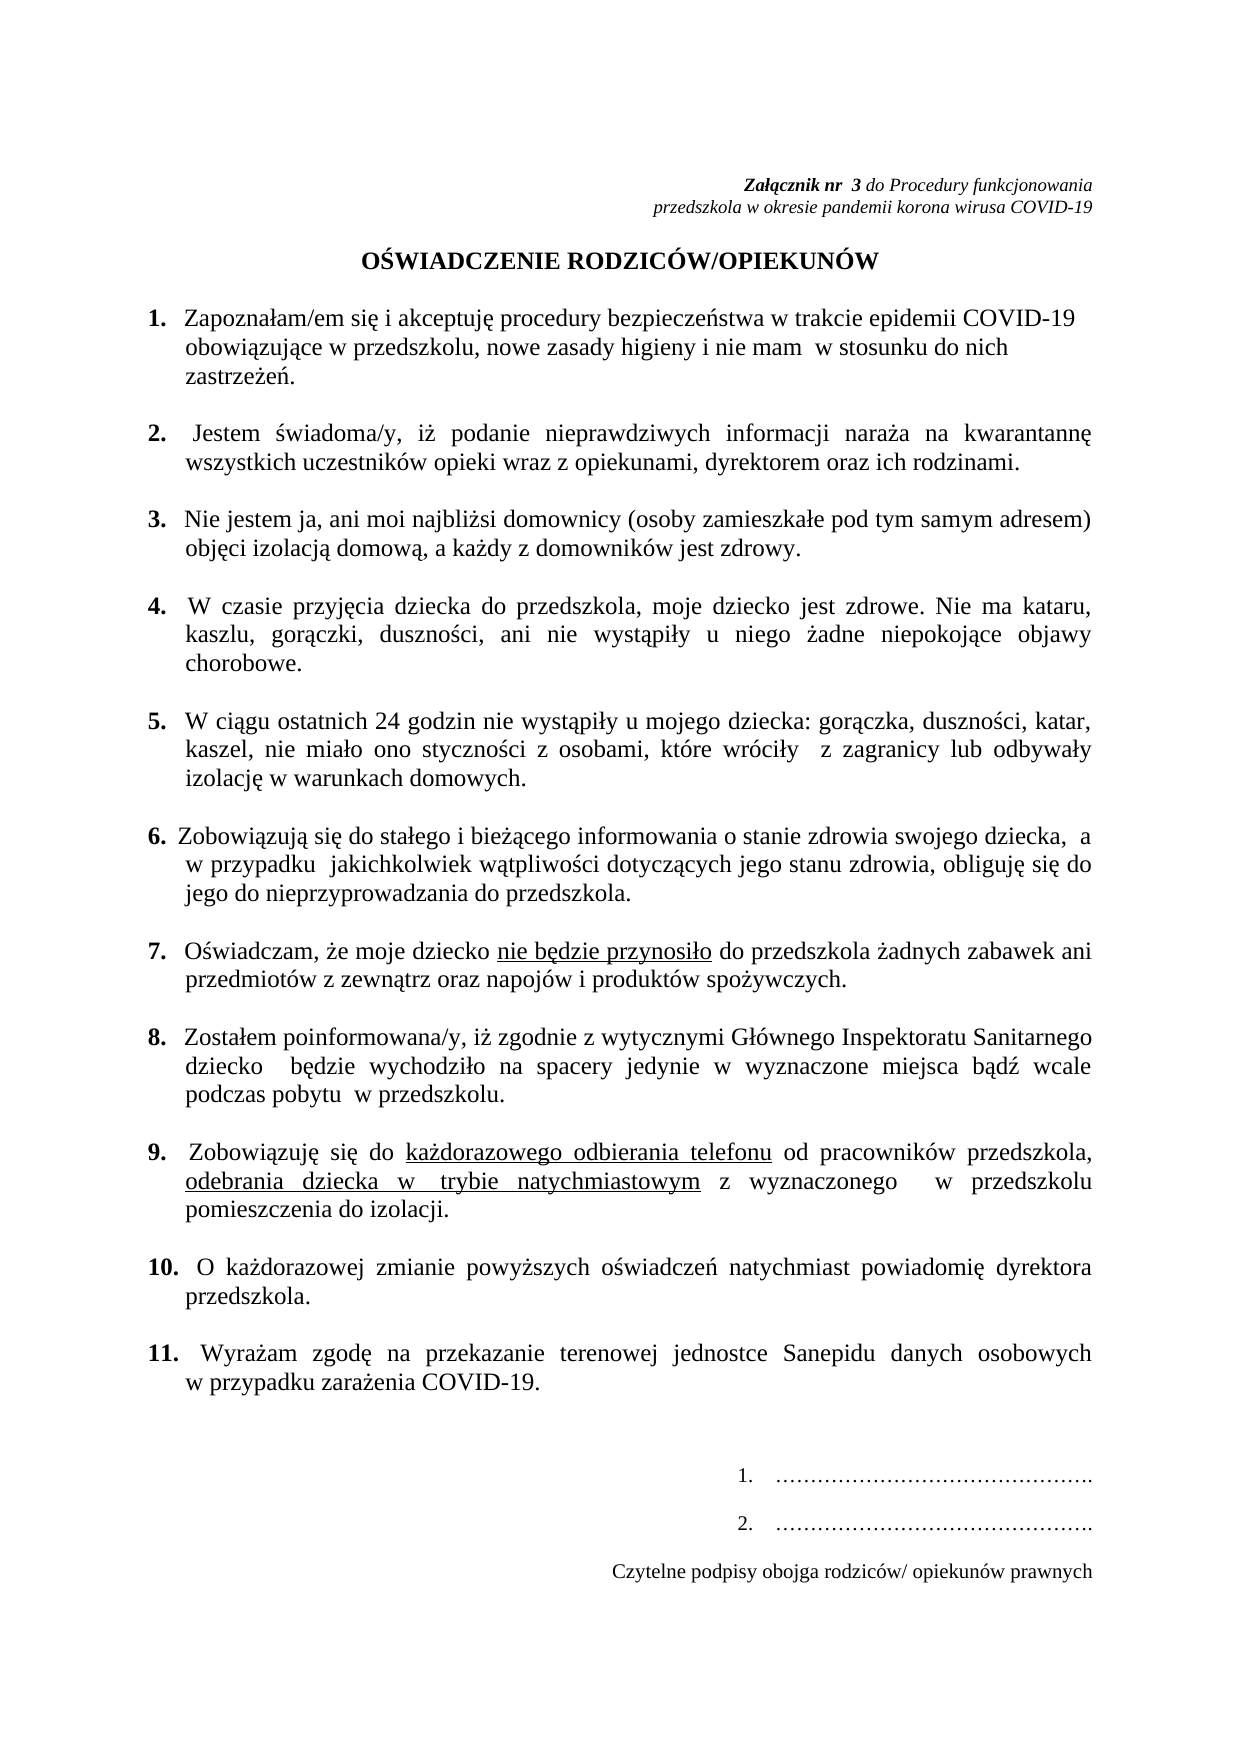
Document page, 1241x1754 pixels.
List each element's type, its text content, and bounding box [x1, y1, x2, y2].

text przedszkola w okresie pandemii korona wirusa COVID-19 [148, 196, 1093, 217]
list Wyrażam zgodę na przekazanie terenowej jednostce Sanepidu danych osobowych w przypadku zarażenia COVID-19. [148, 1338, 1093, 1396]
list ………………………………………. [185, 1462, 1093, 1487]
list ………………………………………. [185, 1511, 1093, 1535]
list W czasie przyjęcia dziecka do przedszkola, moje dziecko jest zdrowe. Nie ma kataru, kaszlu, gorączki, duszności, ani nie wystąpiły u niego żadne niepokojące objawy chorobowe. [148, 591, 1093, 677]
list W ciągu ostatnich 24 godzin nie wystąpiły u mojego dziecka: gorączka, duszności, katar, kaszel, nie miało ono styczności z osobami, które wróciły z zagranicy lub odbywały izolację w warunkach domowych. [148, 706, 1093, 792]
list Zostałem poinformowana/y, iż zgodnie z wytycznymi Głównego Inspektoratu Sanitarnego dziecko będzie wychodziło na spacery jedynie w wyznaczone miejsca bądź wcale podczas pobytu w przedszkolu. [148, 1022, 1093, 1108]
list Zobowiązują się do stałego i bieżącego informowania o stanie zdrowia swojego dziecka, a w przypadku jakichkolwiek wątpliwości dotyczących jego stanu zdrowia, obliguję się do jego do nieprzyprowadzania do przedszkola. [148, 821, 1093, 907]
text OŚWIADCZENIE RODZICÓW/OPIEKUNÓW [148, 246, 1093, 274]
list Zapoznałam/em się i akceptuję procedury bezpieczeństwa w trakcie epidemii COVID-19 obowiązujące w przedszkolu, nowe zasady higieny i nie mam w stosunku do nich zastrzeżeń. [148, 303, 1093, 389]
list Oświadczam, że moje dziecko nie będzie przynosiło do przedszkola żadnych zabawek ani przedmiotów z zewnątrz oraz napojów i produktów spożywczych. [148, 936, 1093, 993]
list O każdorazowej zmianie powyższych oświadczeń natychmiast powiadomię dyrektora przedszkola. [148, 1252, 1093, 1309]
text Czytelne podpisy obojga rodziców/ opiekunów prawnych [148, 1559, 1093, 1583]
list Nie jestem ja, ani moi najbliżsi domownicy (osoby zamieszkałe pod tym samym adresem) objęci izolacją domową, a każdy z domowników jest zdrowy. [148, 504, 1093, 562]
list Jestem świadoma/y, iż podanie nieprawdziwych informacji naraża na kwarantannę wszystkich uczestników opieki wraz z opiekunami, dyrektorem oraz ich rodzinami. [148, 418, 1093, 476]
text Załącznik nr 3 do Procedury funkcjonowania [148, 174, 1093, 196]
list Zobowiązuję się do każdorazowego odbierania telefonu od pracowników przedszkola, odebrania dziecka w trybie natychmiastowym z wyznaczonego w przedszkolu pomieszczenia do izolacji. [148, 1137, 1093, 1223]
